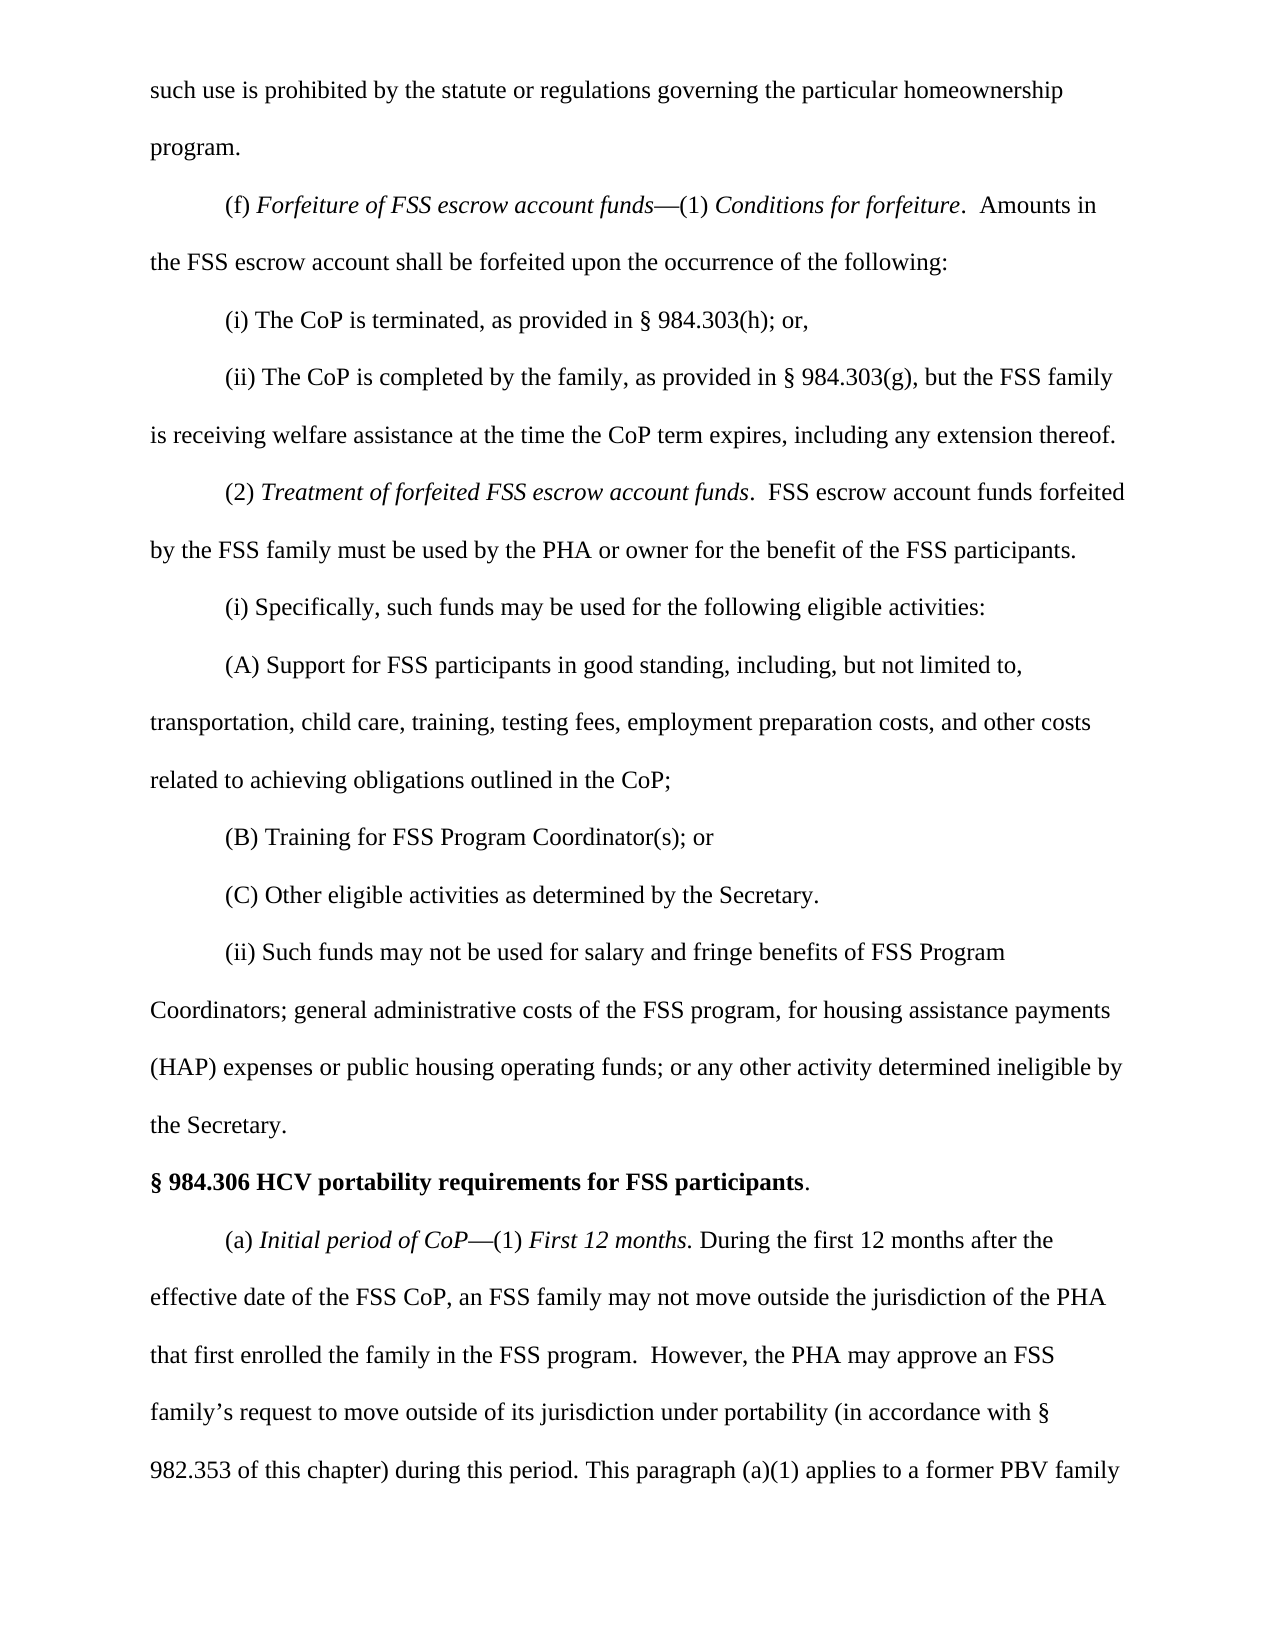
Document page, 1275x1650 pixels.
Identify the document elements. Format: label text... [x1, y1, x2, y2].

text § 984.306 HCV portability requirements for FSS participants. [150, 1167, 1125, 1196]
text (i) Specifically, such funds may be used for the following eligible activities: [150, 592, 1125, 621]
text (ii) Such funds may not be used for salary and fringe benefits of FSS Program Coordinators; general administrative costs of the FSS program, for housing assistance payments (HAP) expenses or public housing operating funds; or any other activity determined ineligible by the Secretary. [150, 937, 1125, 1139]
text (A) Support for FSS participants in good standing, including, but not limited to, transportation, child care, training, testing fees, employment preparation costs, and other costs related to achieving obligations outlined in the CoP; [150, 650, 1125, 794]
text (ii) The CoP is completed by the family, as provided in § 984.303(g), but the FSS family is receiving welfare assistance at the time the CoP term expires, including any extension thereof. [150, 362, 1125, 449]
text (B) Training for FSS Program Coordinator(s); or [150, 822, 1125, 851]
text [150, 75, 1125, 161]
text (i) The CoP is terminated, as provided in § 984.303(h); or, [150, 305, 1125, 334]
text (f) Forfeiture of FSS escrow account funds—(1) Conditions for forfeiture. Amounts in the FSS escrow account shall be forfeited upon the occurrence of the following: [150, 190, 1125, 276]
text (2) Treatment of forfeited FSS escrow account funds. FSS escrow account funds forfeited by the FSS family must be used by the PHA or owner for the benefit of the FSS participants. [150, 477, 1125, 564]
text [150, 1225, 1125, 1484]
text (C) Other eligible activities as determined by the Secretary. [150, 880, 1125, 909]
